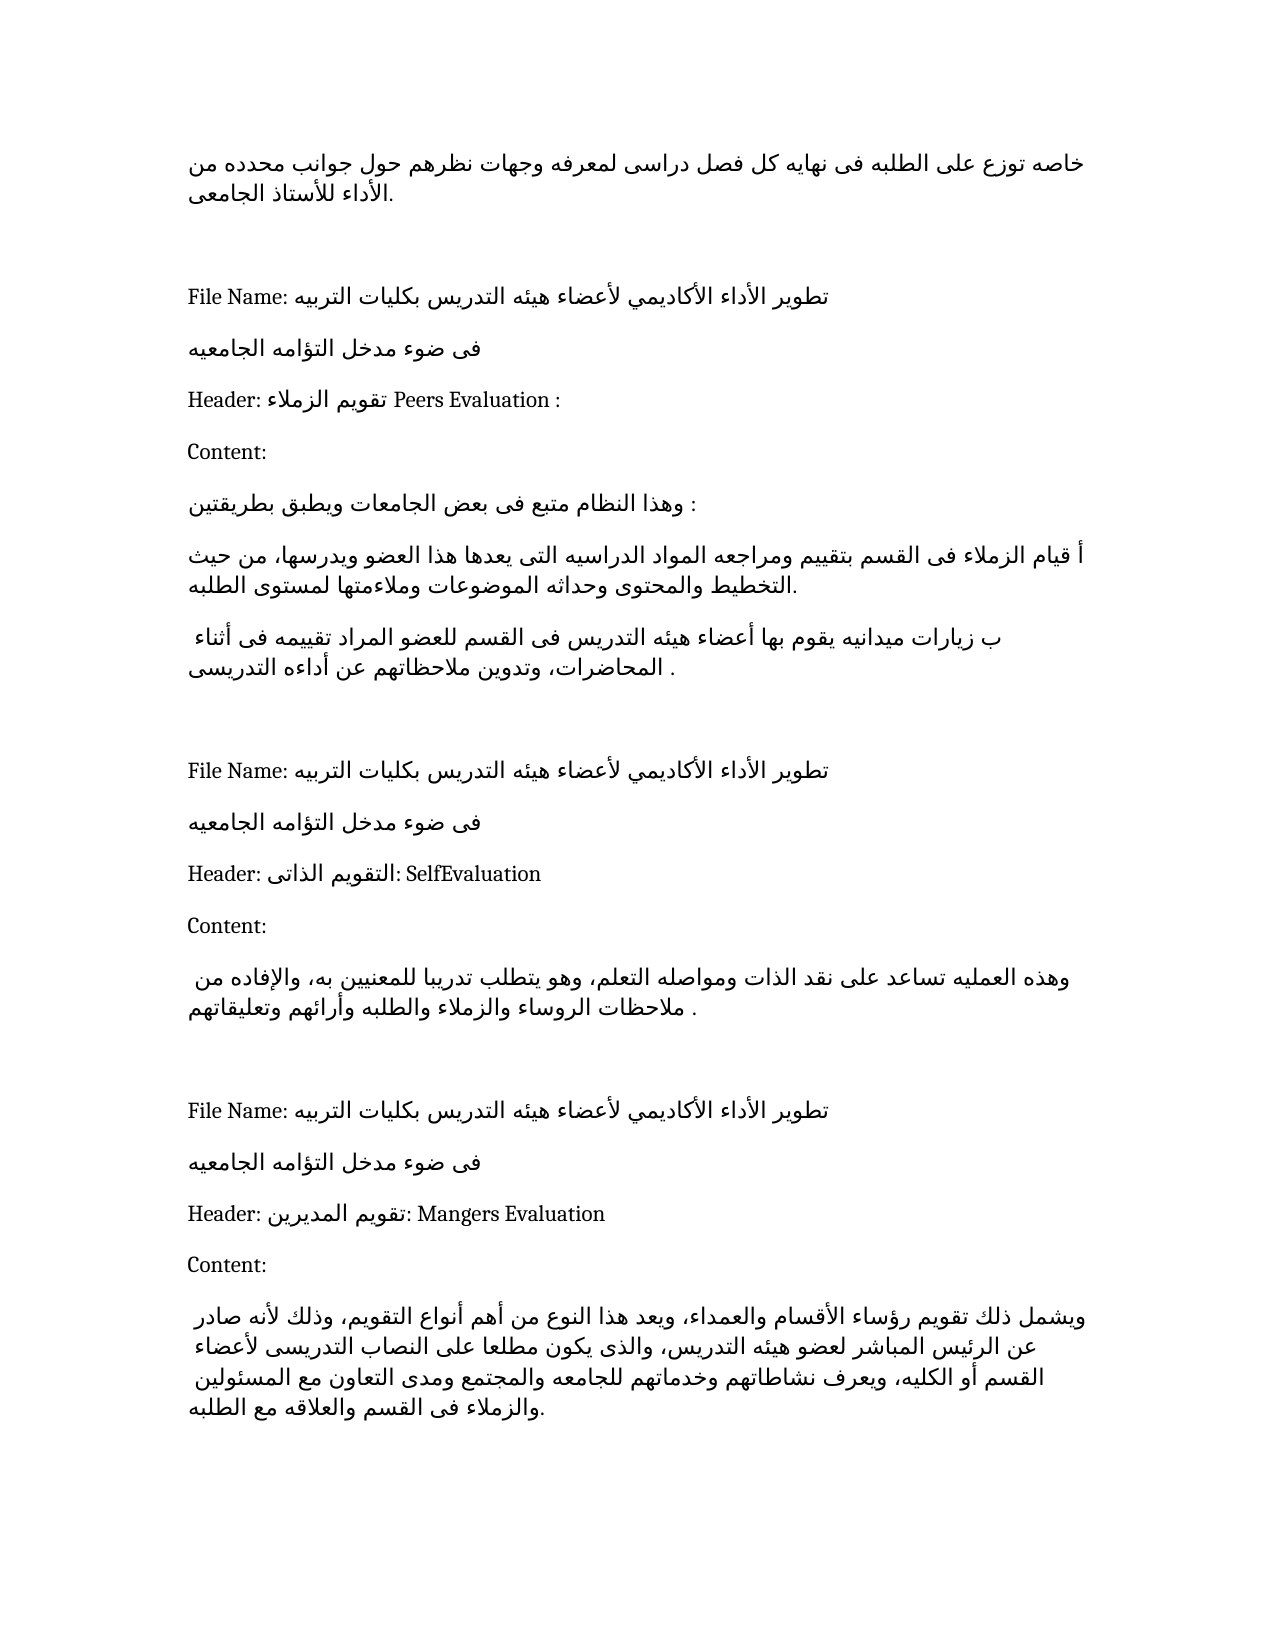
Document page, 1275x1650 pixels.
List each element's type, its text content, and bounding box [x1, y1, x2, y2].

text أ‌ قيام الزملاء فى القسم بتقييم ومراجعه المواد الدراسيه التى يعدها هذا العضو ويدرسها، من حيث التخطيط والمحتوى وحداثه الموضوعات وملاءمتها لمستوى الطلبه. [187, 542, 1087, 599]
text Content: [187, 1252, 1087, 1278]
text Header: تقويم الزملاء Peers Evaluation : [187, 386, 1087, 414]
text وهذا النظام متبع فى بعض الجامعات ويطبق بطريقتين : [187, 489, 1087, 517]
text File Name: تطوير الأداء الأكاديمي لأعضاء هيئه التدريس بكليات التربيه [187, 757, 1087, 784]
text فى ضوء مدخل التؤامه الجامعيه [187, 335, 1087, 362]
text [187, 150, 1087, 207]
text فى ضوء مدخل التؤامه الجامعيه [187, 809, 1087, 836]
text File Name: تطوير الأداء الأكاديمي لأعضاء هيئه التدريس بكليات التربيه [187, 283, 1087, 311]
text وهذه العمليه تساعد على نقد الذات ومواصله التعلم، وهو يتطلب تدريبا للمعنيين به، والإفاده من ملاحظات الروساء والزملاء والطلبه وأرائهم وتعليقاتهم . [187, 963, 1087, 1021]
text ويشمل ذلك تقويم رؤساء الأقسام والعمداء، ويعد هذا النوع من أهم أنواع التقويم، وذلك لأنه صادر عن الرئيس المباشر لعضو هيئه التدريس، والذى يكون مطلعا على النصاب التدريسى لأعضاء القسم أو الكليه، ويعرف نشاطاتهم وخدماتهم للجامعه والمجتمع ومدى التعاون مع المسئولين والزملاء فى القسم والعلاقه مع الطلبه. [187, 1303, 1087, 1421]
text Content: [187, 912, 1087, 939]
text ب‌ زيارات ميدانيه يقوم بها أعضاء هيئه التدريس فى القسم للعضو المراد تقييمه فى أثناء المحاضرات، وتدوين ملاحظاتهم عن أداءه التدريسى . [187, 624, 1087, 681]
text Header: التقويم الذاتى: SelfEvaluation [187, 860, 1087, 888]
text Header: تقويم المديرين: Mangers Evaluation [187, 1200, 1087, 1227]
text Content: [187, 438, 1087, 465]
text فى ضوء مدخل التؤامه الجامعيه [187, 1149, 1087, 1175]
text File Name: تطوير الأداء الأكاديمي لأعضاء هيئه التدريس بكليات التربيه [187, 1097, 1087, 1124]
